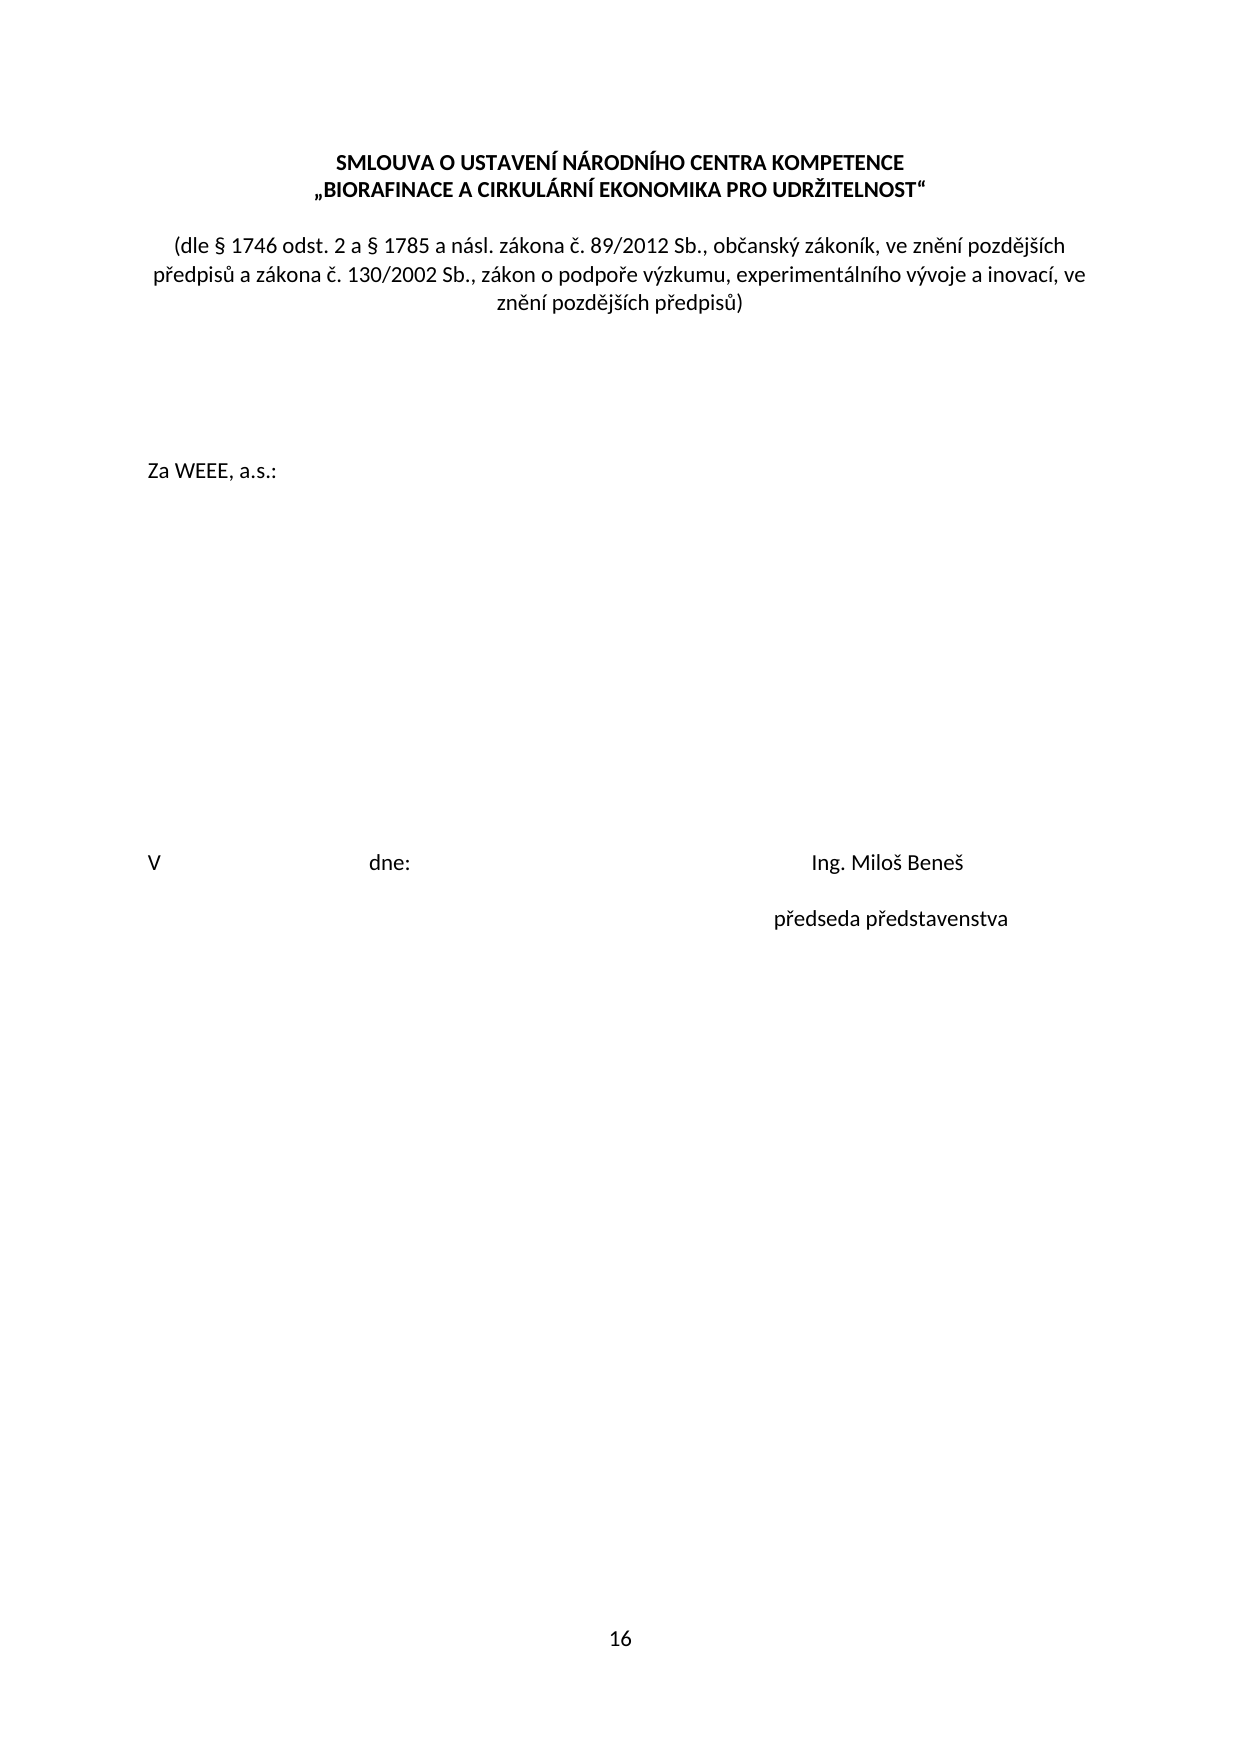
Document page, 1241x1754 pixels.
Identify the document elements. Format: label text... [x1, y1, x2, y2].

title „BIORAFINACE A CIRKULÁRNÍ EKONOMIKA PRO UDRŽITELNOST“ [148, 176, 1093, 204]
text (dle § 1746 odst. 2 a § 1785 a násl. zákona č. 89/2012 Sb., občanský zákoník, ve znění pozdějších předpisů a zákona č. 130/2002 Sb., zákon o podpoře výzkumu, experimentálního vývoje a inovací, ve znění pozdějších předpisů) [148, 232, 1093, 316]
text V dne: Ing. Miloš Beneš [148, 848, 1093, 876]
text Za WEEE, a.s.: [148, 456, 1093, 484]
text předseda představenstva [738, 904, 1093, 932]
title SMLOUVA O USTAVENÍ NÁRODNÍHO CENTRA KOMPETENCE [148, 148, 1093, 176]
